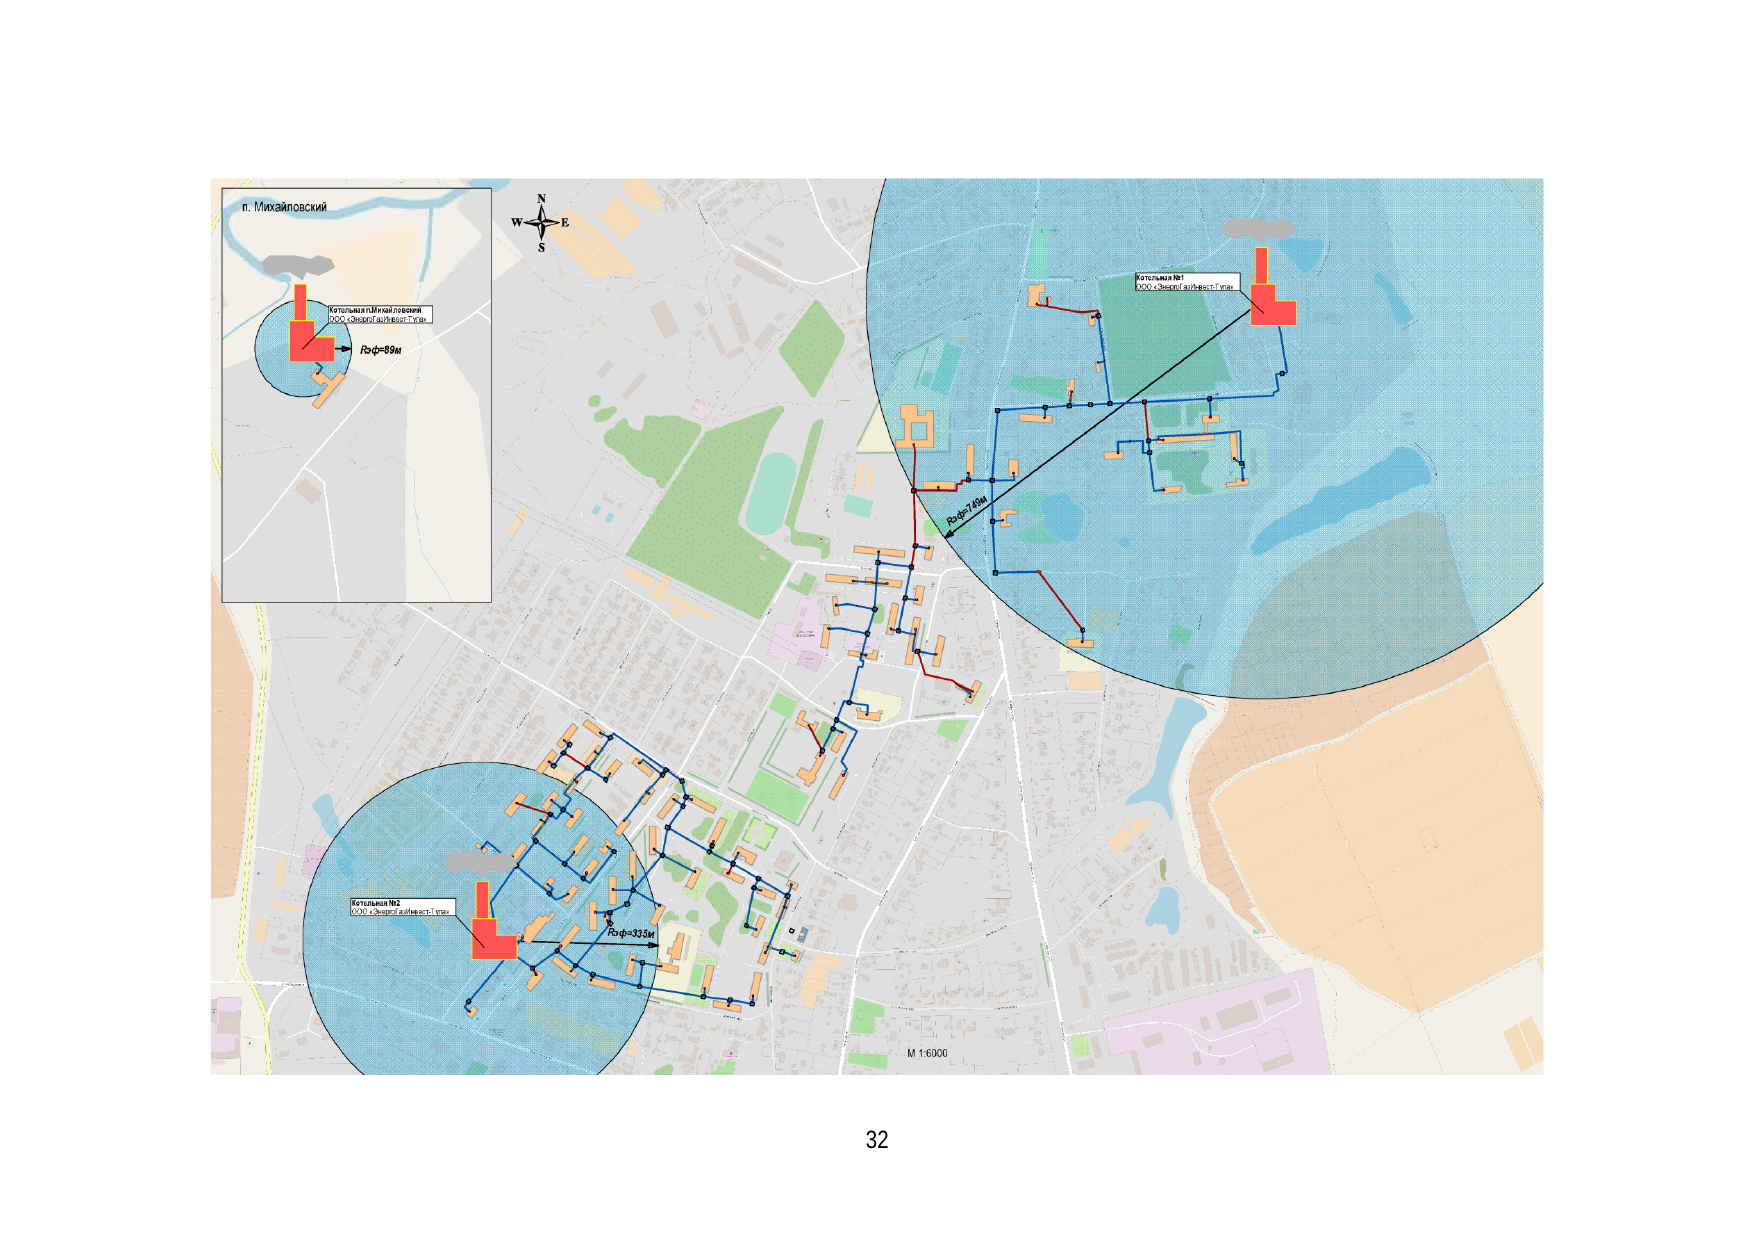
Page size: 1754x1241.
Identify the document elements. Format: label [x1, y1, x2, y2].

picture [210, 175, 1544, 1075]
